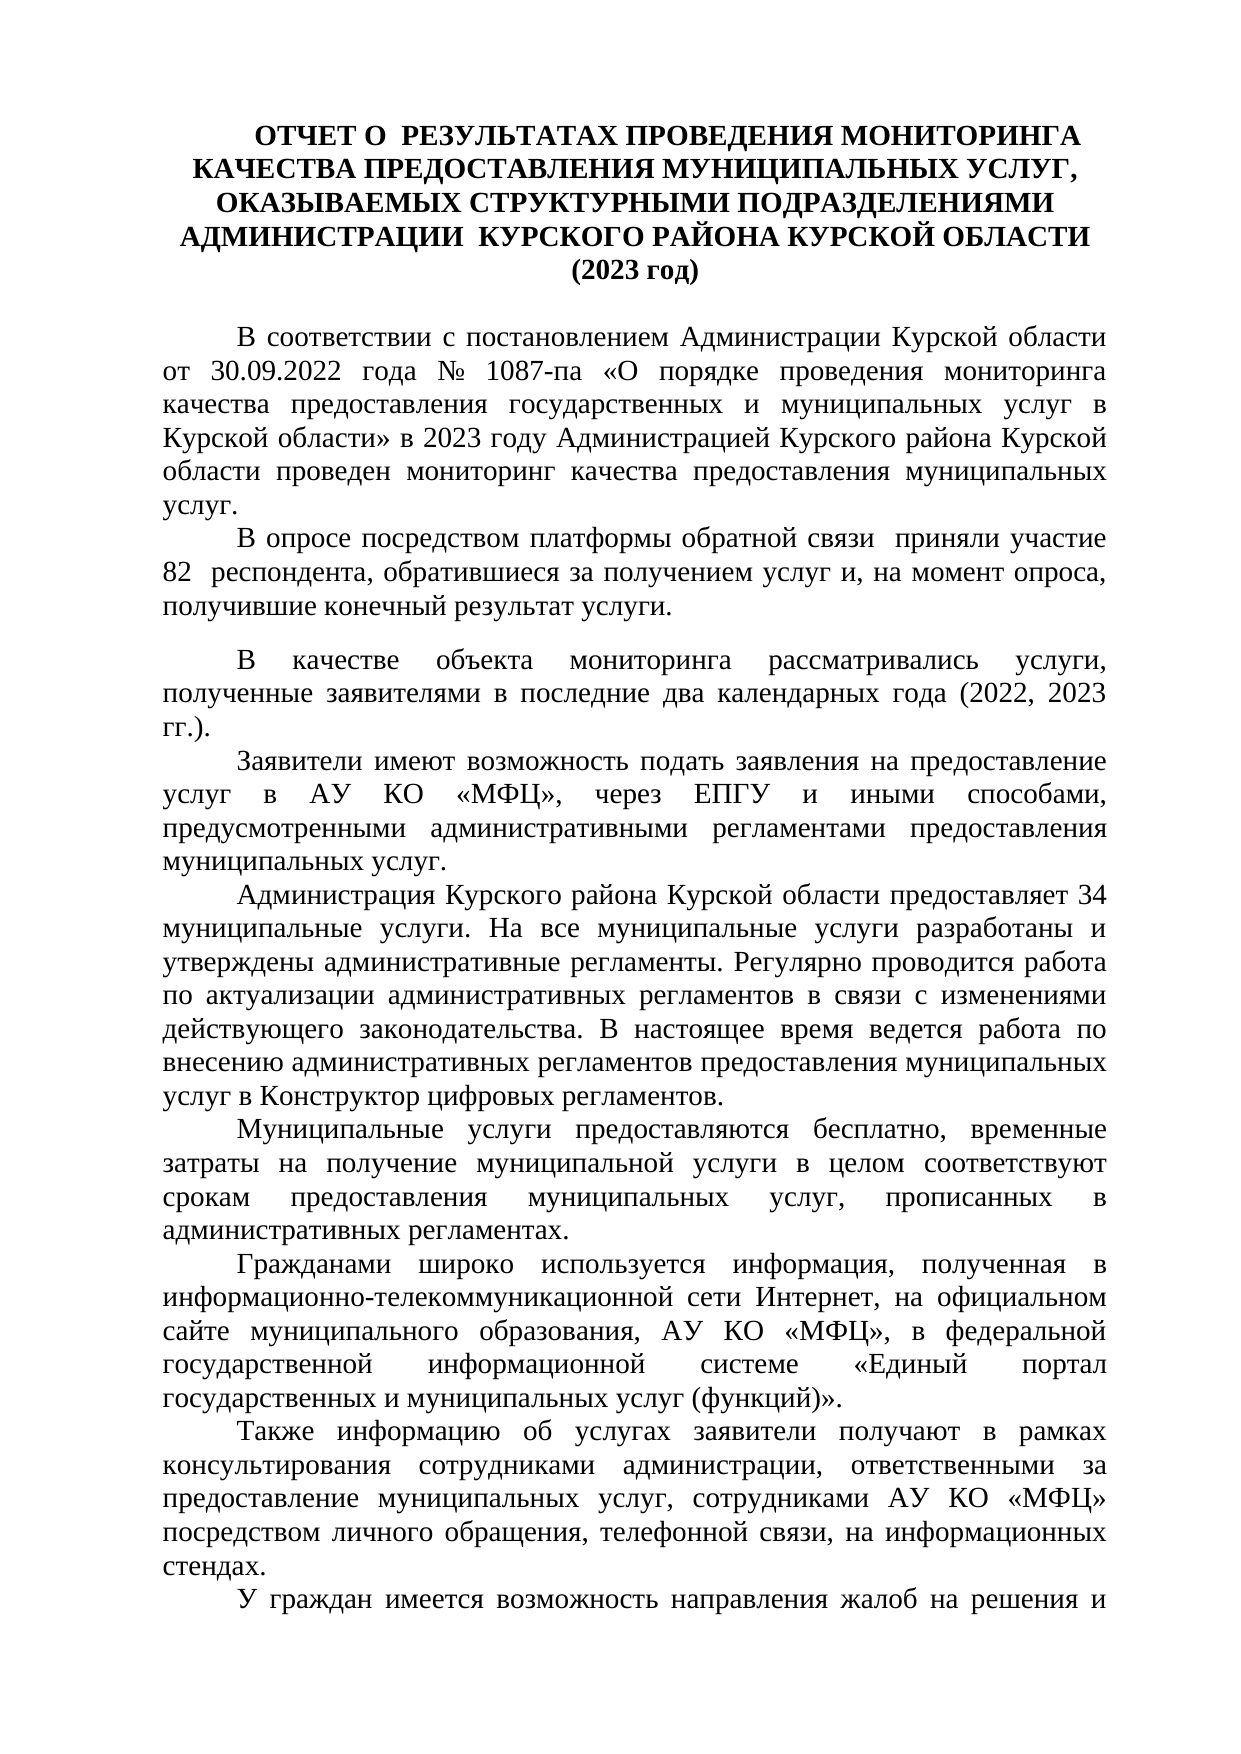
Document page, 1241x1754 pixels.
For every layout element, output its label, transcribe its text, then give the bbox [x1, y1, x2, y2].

text (2023 год) [162, 252, 1107, 286]
text КАЧЕСТВА ПРЕДОСТАВЛЕНИЯ МУНИЦИПАЛЬНЫХ УСЛУГ, ОКАЗЫВАЕМЫХ СТРУКТУРНЫМИ ПОДРАЗДЕЛЕНИЯМИ АДМИНИСТРАЦИИ КУРСКОГО РАЙОНА КУРСКОЙ ОБЛАСТИ [162, 152, 1107, 252]
text Заявители имеют возможность подать заявления на предоставление услуг в АУ КО «МФЦ», через ЕПГУ и иными способами, предусмотренными административными регламентами предоставления муниципальных услуг. [162, 743, 1107, 877]
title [162, 1581, 1107, 1615]
text Администрация Курского района Курской области предоставляет 34 муниципальные услуги. На все муниципальные услуги разработаны и утверждены административные регламенты. Регулярно проводится работа по актуализации административных регламентов в связи с изменениями действующего законодательства. В настоящее время ведется работа по внесению административных регламентов предоставления муниципальных услуг в Конструктор цифровых регламентов. [162, 877, 1107, 1112]
text В опросе посредством платформы обратной связи приняли участие 82 респондента, обратившиеся за получением услуг и, на момент опроса, получившие конечный результат услуги. [162, 521, 1107, 621]
text В соответствии с постановлением Администрации Курской области от 30.09.2022 года № 1087-па «О порядке проведения мониторинга качества предоставления государственных и муниципальных услуг в Курской области» в 2023 году Администрацией Курского района Курской области проведен мониторинг качества предоставления муниципальных услуг. [162, 319, 1107, 521]
text Также информацию об услугах заявители получают в рамках консультирования сотрудниками администрации, ответственными за предоставление муниципальных услуг, сотрудниками АУ КО «МФЦ» посредством личного обращения, телефонной связи, на информационных стендах. [162, 1413, 1107, 1581]
text В качестве объекта мониторинга рассматривались услуги, полученные заявителями в последние два календарных года (2022, 2023 гг.). [162, 642, 1107, 743]
text ОТЧЕТ О РЕЗУЛЬТАТАХ ПРОВЕДЕНИЯ МОНИТОРИНГА [162, 118, 1107, 152]
text Гражданами широко используется информация, полученная в информационно-телекоммуникационной сети Интернет, на официальном сайте муниципального образования, АУ КО «МФЦ», в федеральной государственной информационной системе «Единый портал государственных и муниципальных услуг (функций)». [162, 1246, 1107, 1413]
text Муниципальные услуги предоставляются бесплатно, временные затраты на получение муниципальной услуги в целом соответствуют срокам предоставления муниципальных услуг, прописанных в административных регламентах. [162, 1112, 1107, 1246]
